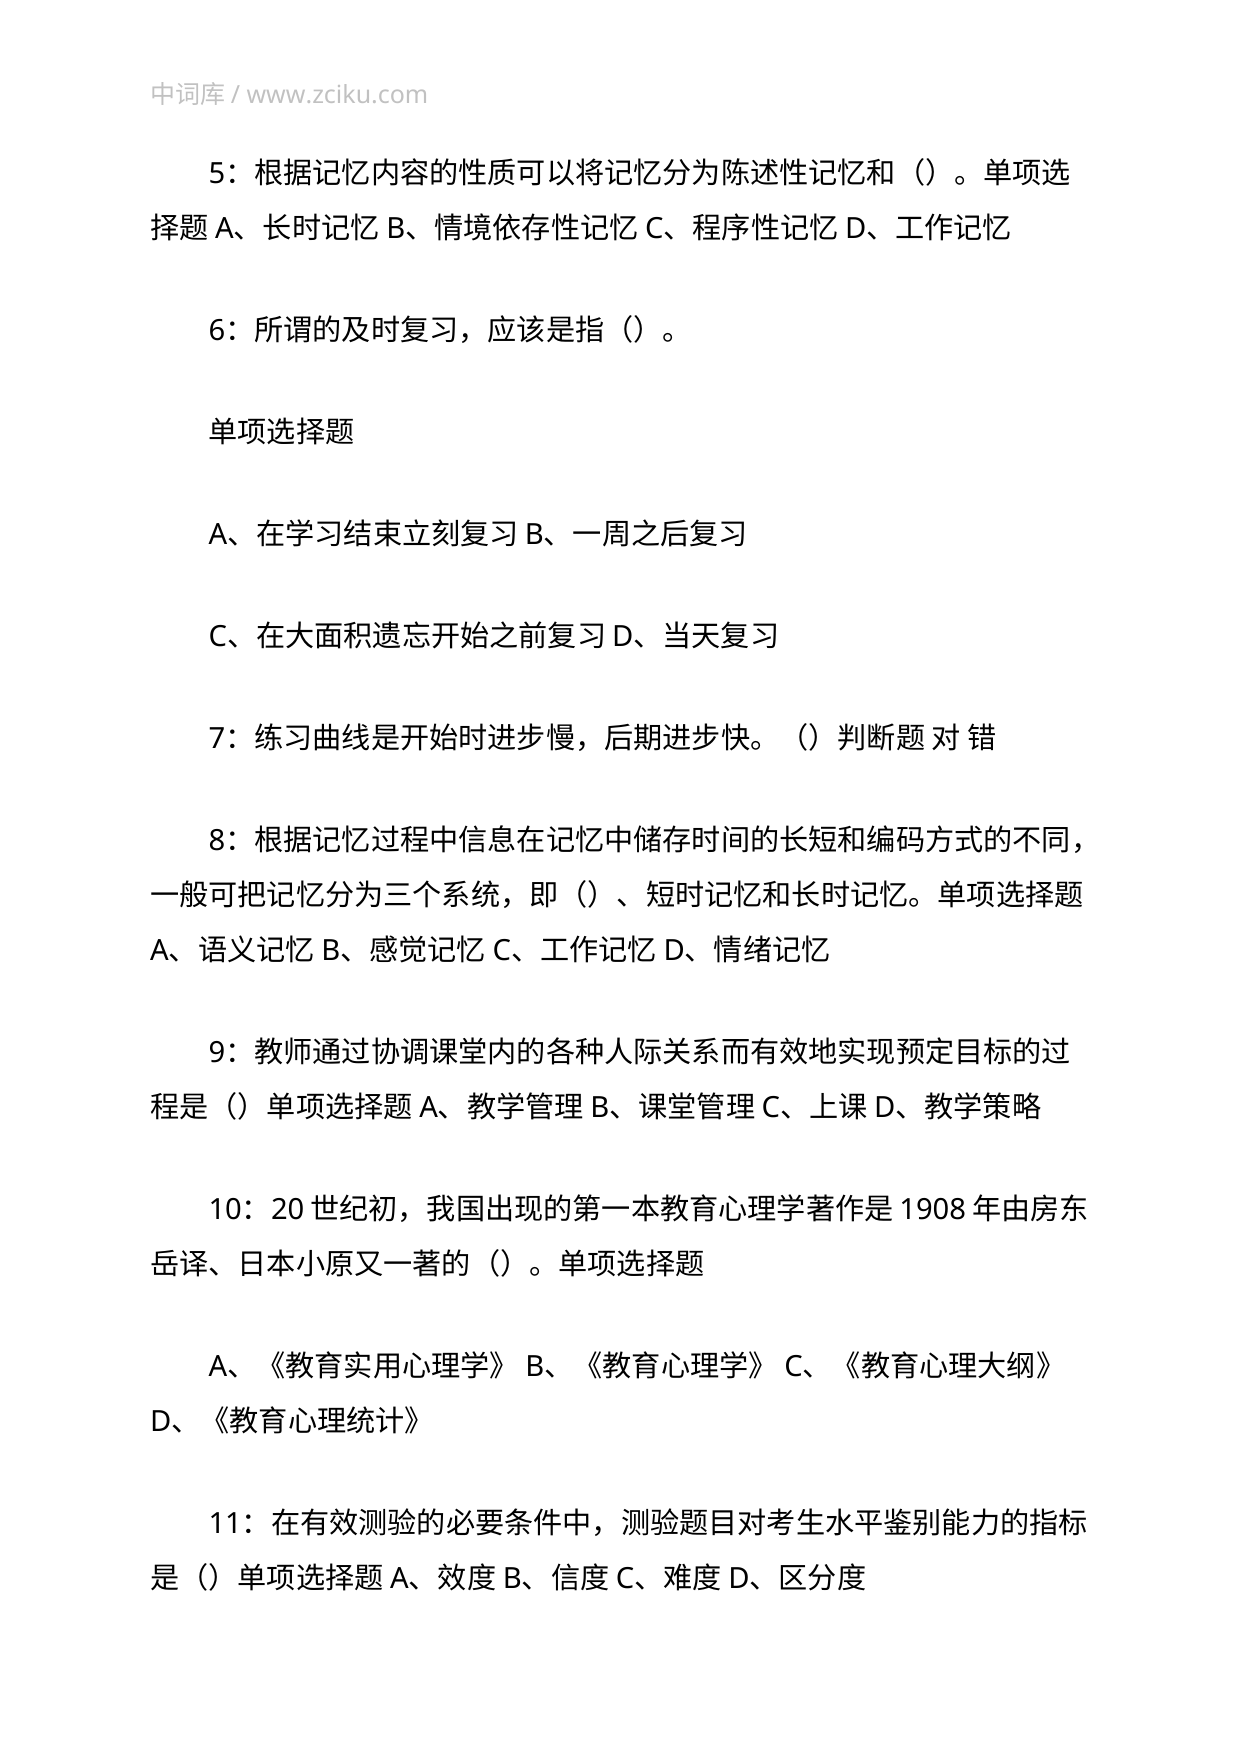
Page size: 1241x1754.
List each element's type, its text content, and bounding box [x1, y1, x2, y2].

text 11：在有效测验的必要条件中，测验题目对考生水平鉴别能力的指标是（）单项选择题 A、效度 B、信度 C、难度 D、区分度 [150, 1499, 1090, 1597]
text C、在大面积遗忘开始之前复习D、当天复习 [150, 613, 1090, 655]
text 单项选择题 [150, 409, 1090, 451]
text 8：根据记忆过程中信息在记忆中储存时间的长短和编码方式的不同，一般可把记忆分为三个系统，即（）、短时记忆和长时记忆。单项选择题 A、语义记忆 B、感觉记忆 C、工作记忆 D、情绪记忆 [150, 817, 1090, 969]
text 5：根据记忆内容的性质可以将记忆分为陈述性记忆和（）。单项选择题 A、长时记忆 B、情境依存性记忆 C、程序性记忆 D、工作记忆 [150, 150, 1090, 247]
text 10：20世纪初，我国出现的第一本教育心理学著作是1908年由房东岳译、日本小原又一著的（）。单项选择题 [150, 1186, 1090, 1283]
text 7：练习曲线是开始时进步慢，后期进步快。（）判断题 对 错 [150, 715, 1090, 757]
text 6：所谓的及时复习，应该是指（）。 [150, 307, 1090, 349]
text A、《教育实用心理学》 B、《教育心理学》 C、《教育心理大纲》 D、《教育心理统计》 [150, 1342, 1090, 1440]
text 9：教师通过协调课堂内的各种人际关系而有效地实现预定目标的过程是（）单项选择题 A、教学管理 B、课堂管理 C、上课 D、教学策略 [150, 1028, 1090, 1126]
text A、在学习结束立刻复习B、一周之后复习 [150, 511, 1090, 553]
